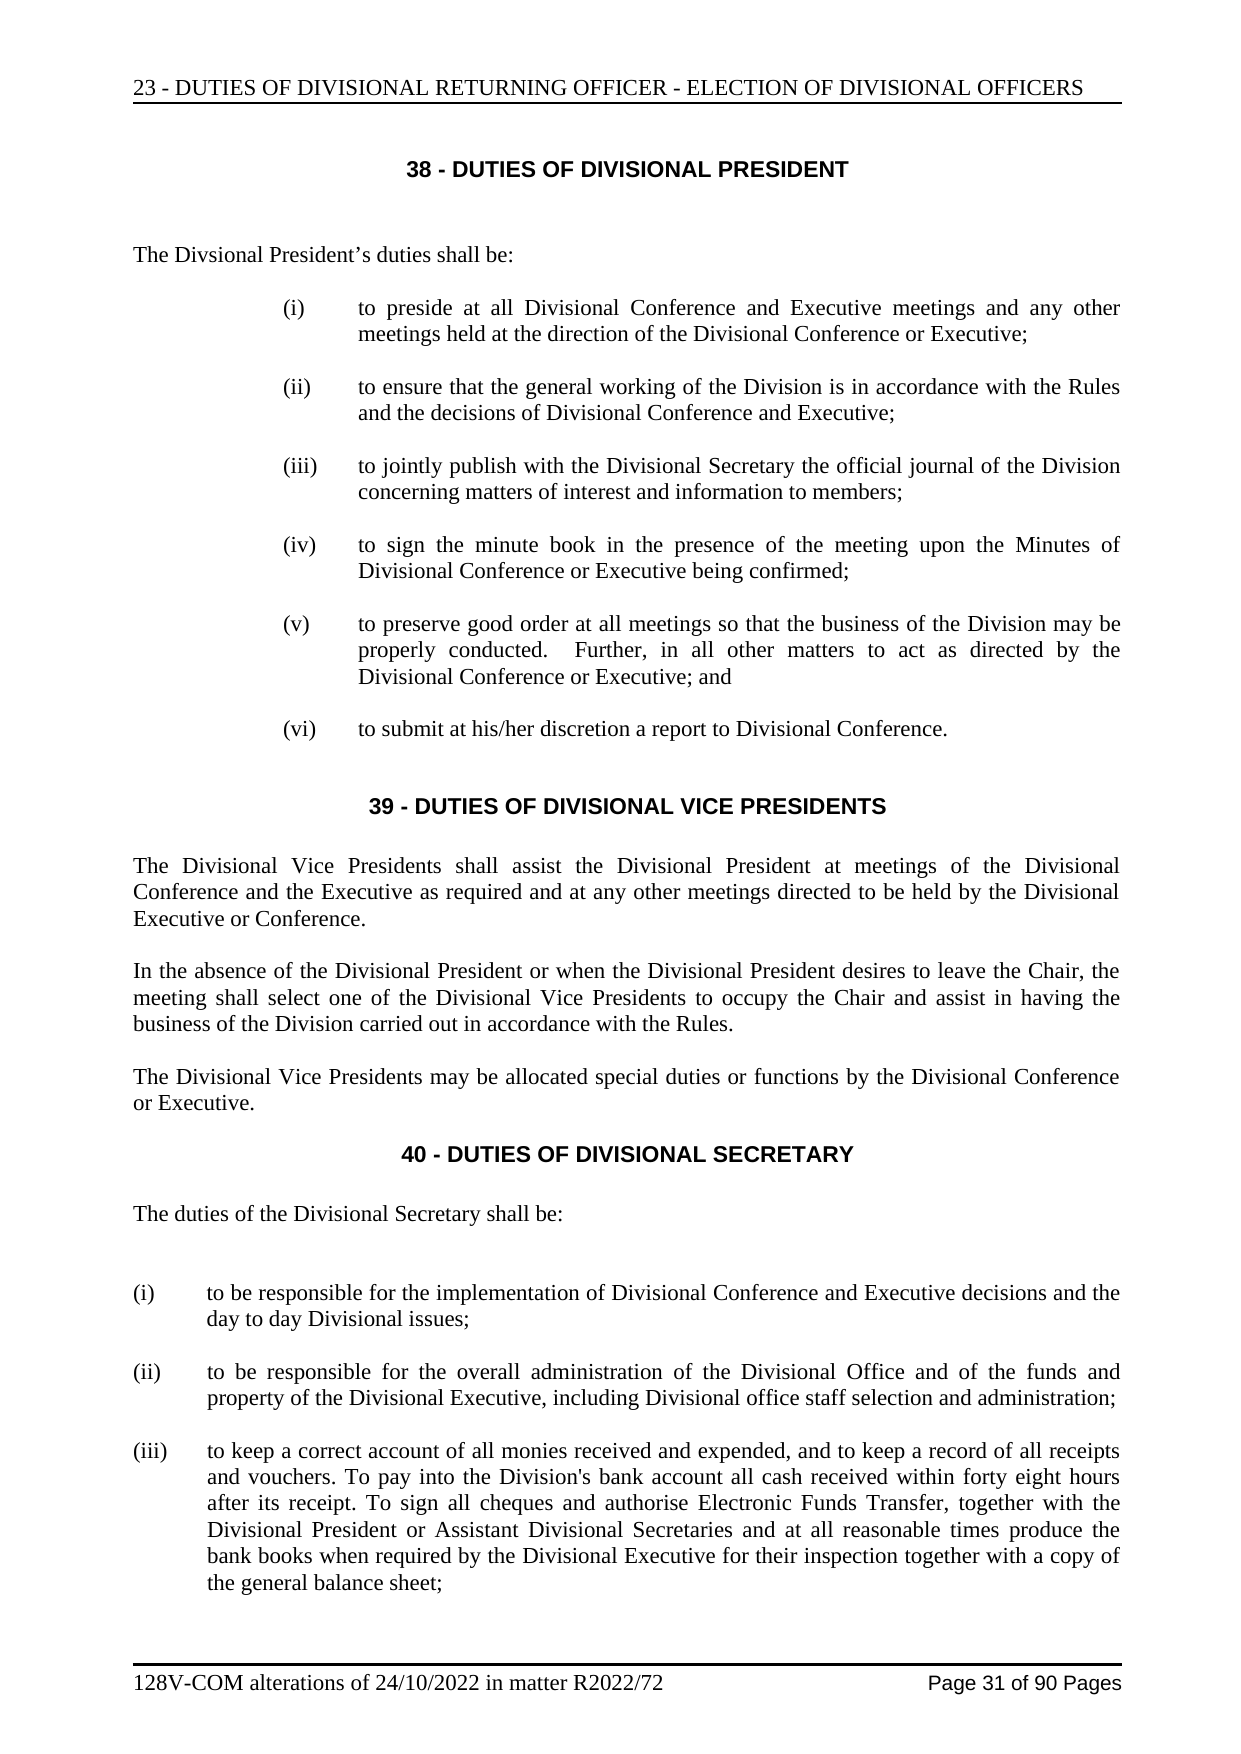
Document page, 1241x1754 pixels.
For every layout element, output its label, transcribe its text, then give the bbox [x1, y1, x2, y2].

text The duties of the Divisional Secretary shall be: [133, 1199, 1122, 1226]
text The Divisional Vice Presidents shall assist the Divisional President at meetings of the Divisional Conference and the Executive as required and at any other meetings directed to be held by the Divisional Executive or Conference. [133, 852, 1122, 931]
text The Divsional President’s duties shall be: [133, 241, 1122, 267]
text (ii) to be responsible for the overall administration of the Divisional Office and of the funds and property of the Divisional Executive, including Divisional office staff selection and administration; [0, 1358, 1122, 1410]
text (iii) to keep a correct account of all monies received and expended, and to keep a record of all receipts and vouchers. To pay into the Division's bank account all cash received within forty eight hours after its receipt. To sign all cheques and authorise Electronic Funds Transfer, together with the Divisional President or Assistant Divisional Secretaries and at all reasonable times produce the bank books when required by the Divisional Executive for their inspection together with a copy of the general balance sheet; [0, 1437, 1122, 1595]
text The Divisional Vice Presidents may be allocated special duties or functions by the Divisional Conference or Executive. [133, 1063, 1122, 1116]
text (ii) to ensure that the general working of the Division is in accordance with the Rules and the decisions of Divisional Conference and Executive; [133, 373, 1122, 426]
text (i) to be responsible for the implementation of Divisional Conference and Executive decisions and the day to day Divisional issues; [133, 1279, 1122, 1331]
subtitle 38 - DUTIES OF DIVISIONAL PRESIDENT [133, 156, 1122, 182]
subtitle 39 - DUTIES OF DIVISIONAL VICE PRESIDENTS [133, 793, 1122, 819]
text (v) to preserve good order at all meetings so that the business of the Division may be properly conducted. Further, in all other matters to act as directed by the Divisional Conference or Executive; and [133, 610, 1122, 689]
text (iii) to jointly publish with the Divisional Secretary the official journal of the Division concerning matters of interest and information to members; [133, 452, 1122, 504]
text (vi) to submit at his/her discretion a report to Divisional Conference. [133, 715, 1122, 742]
text In the absence of the Divisional President or when the Divisional President desires to leave the Chair, the meeting shall select one of the Divisional Vice Presidents to occupy the Chair and assist in having the business of the Division carried out in accordance with the Rules. [133, 957, 1122, 1037]
text (iv) to sign the minute book in the presence of the meeting upon the Minutes of Divisional Conference or Executive being confirmed; [133, 531, 1122, 584]
subtitle 40 - DUTIES OF DIVISIONAL SECRETARY [133, 1141, 1122, 1167]
text (i) to preside at all Divisional Conference and Executive meetings and any other meetings held at the direction of the Divisional Conference or Executive; [133, 294, 1122, 346]
